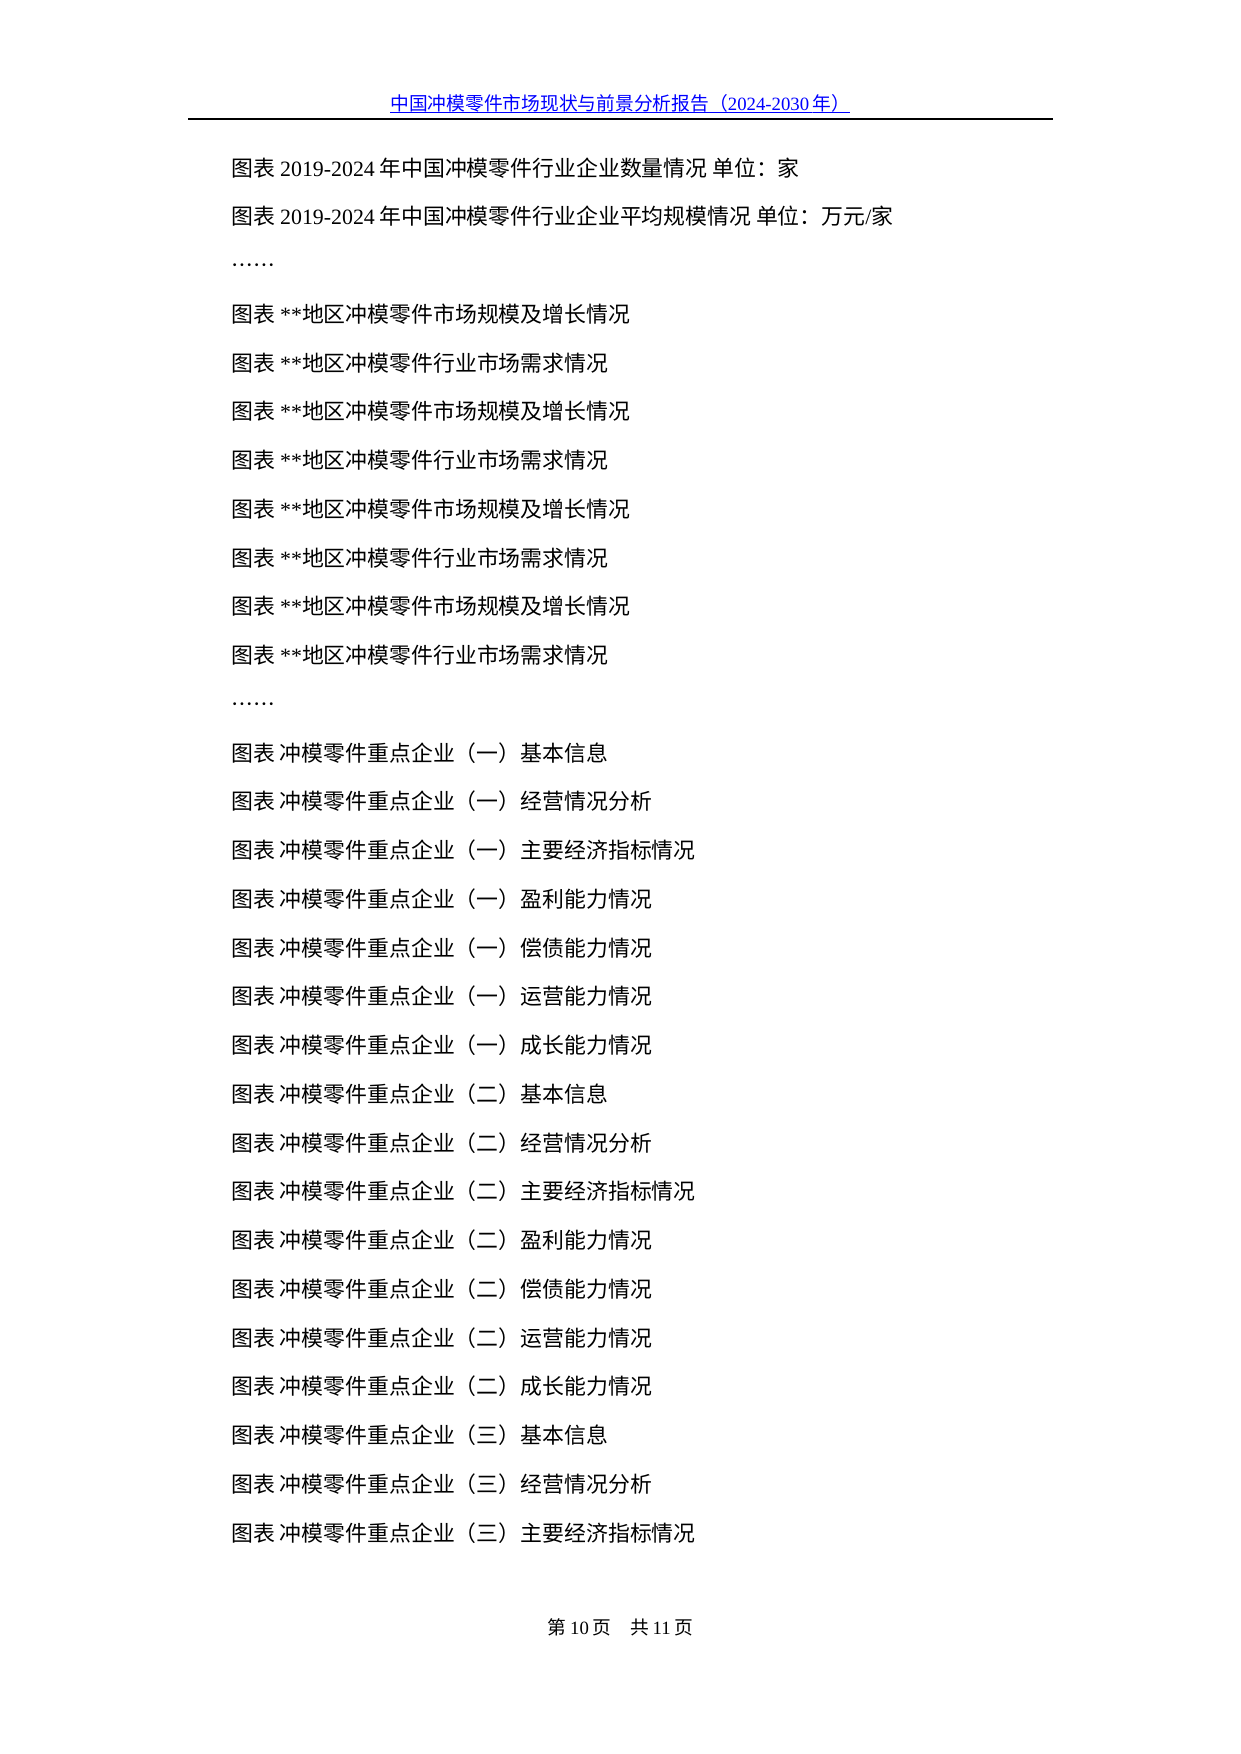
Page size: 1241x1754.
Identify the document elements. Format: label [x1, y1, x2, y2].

text [187, 150, 1053, 1548]
